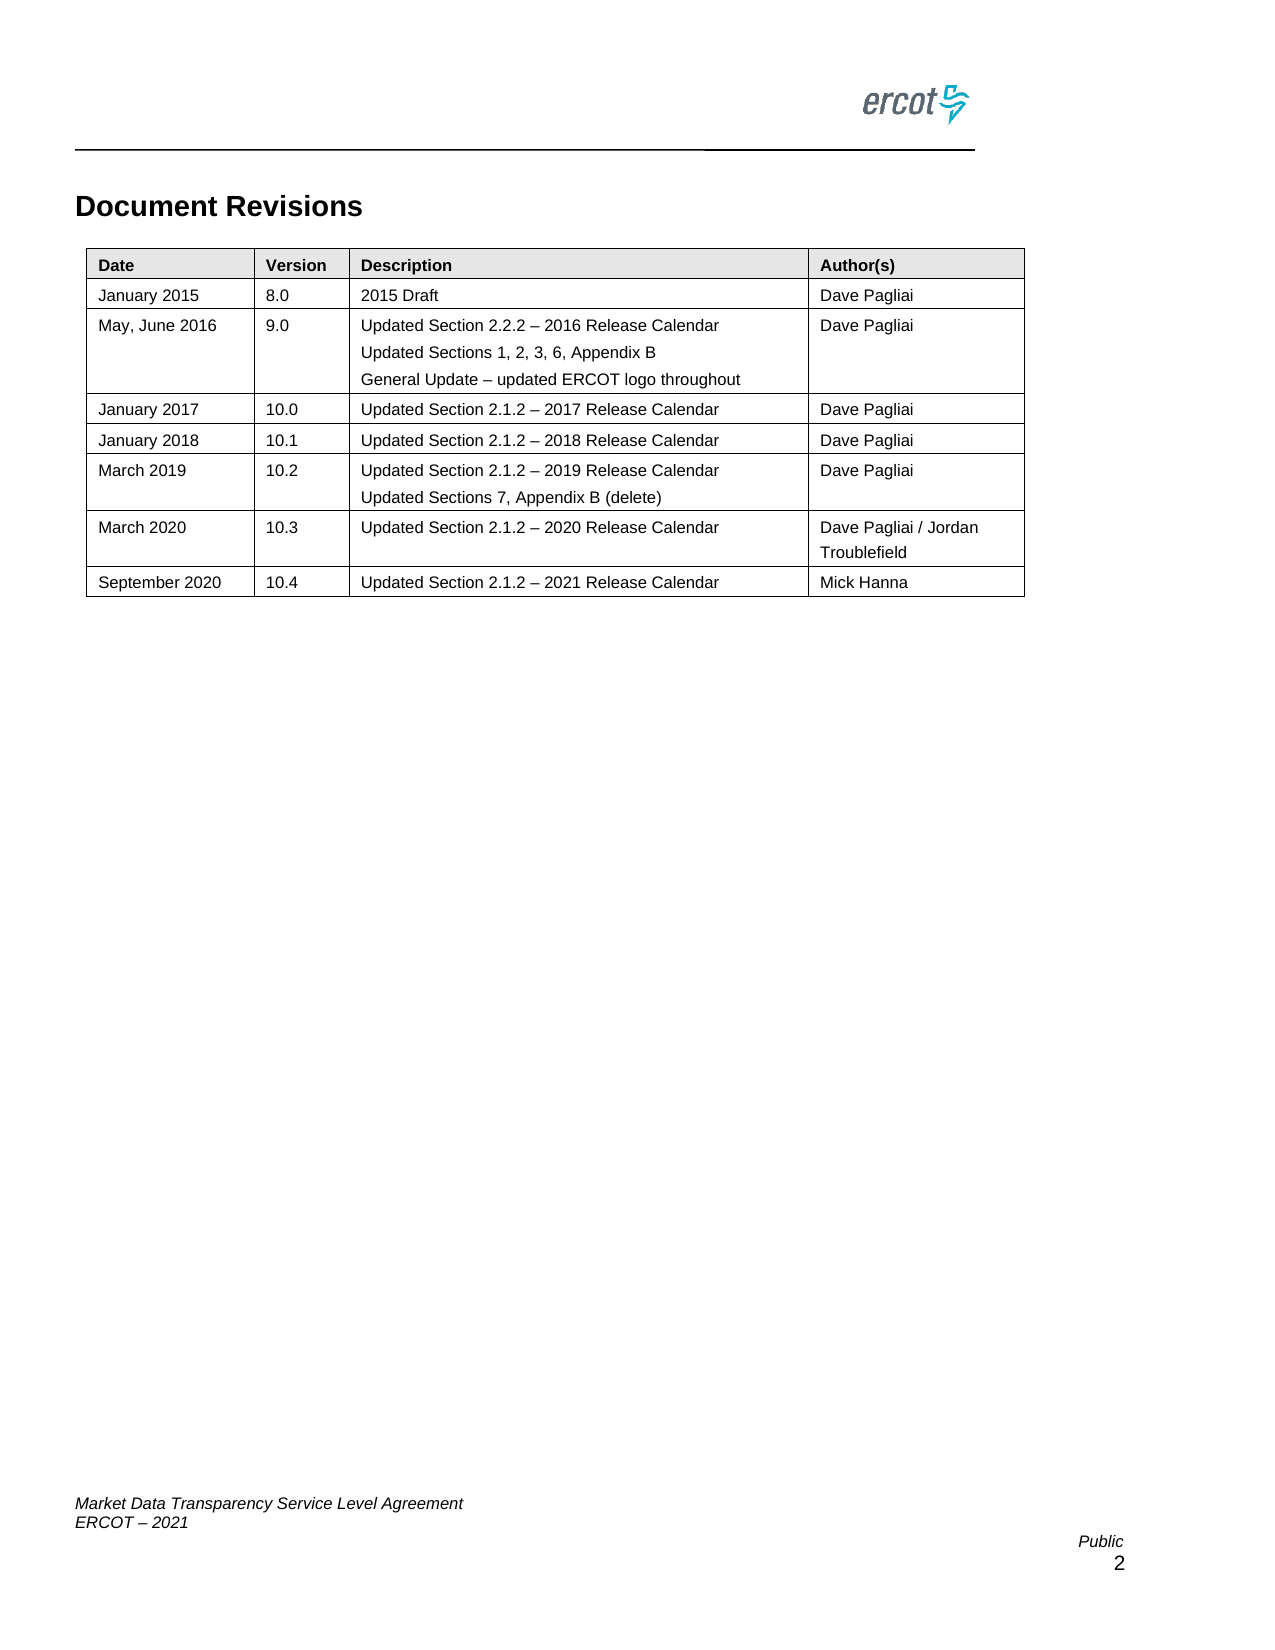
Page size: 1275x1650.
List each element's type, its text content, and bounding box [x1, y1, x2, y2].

table_header Author(s) [809, 249, 1024, 278]
text Document Revisions [75, 189, 1125, 223]
table_cell Updated Section 2.1.2 – 2018 Release Calendar [350, 424, 808, 453]
table_header Date [87, 249, 254, 278]
table_cell 9.0 [255, 309, 349, 393]
picture [856, 75, 976, 135]
table_cell March 2020 [87, 511, 254, 566]
table_header Version [255, 249, 349, 278]
table_cell 10.0 [255, 394, 349, 423]
table_cell Dave Pagliai [809, 394, 1024, 423]
table_cell 8.0 [255, 279, 349, 308]
table_cell Dave Pagliai [809, 279, 1024, 308]
table_cell Updated Section 2.1.2 – 2020 Release Calendar [350, 511, 808, 566]
table_cell Dave Pagliai / Jordan Troublefield [809, 511, 1024, 566]
table_cell Dave Pagliai [809, 454, 1024, 510]
table_cell Dave Pagliai [809, 309, 1024, 393]
table_cell 10.4 [255, 567, 349, 596]
table_cell 2015 Draft [350, 279, 808, 308]
table_cell March 2019 [87, 454, 254, 510]
table_cell January 2015 [87, 279, 254, 308]
table_cell Updated Section 2.1.2 – 2019 Release Calendar Updated Sections 7, Appendix B (delete) [350, 454, 808, 510]
table_cell Updated Section 2.1.2 – 2021 Release Calendar [350, 567, 808, 596]
table_cell Mick Hanna [809, 567, 1024, 596]
table_cell May, June 2016 [87, 309, 254, 393]
table_cell 10.3 [255, 511, 349, 566]
table_cell January 2018 [87, 424, 254, 453]
table_header Description [350, 249, 808, 278]
table_cell September 2020 [87, 567, 254, 596]
table_cell 10.1 [255, 424, 349, 453]
table_cell Updated Section 2.2.2 – 2016 Release Calendar Updated Sections 1, 2, 3, 6, Appendix B General Update – updated ERCOT logo throughout [350, 309, 808, 393]
table_cell Updated Section 2.1.2 – 2017 Release Calendar [350, 394, 808, 423]
table_cell January 2017 [87, 394, 254, 423]
table_cell Dave Pagliai [809, 424, 1024, 453]
table_cell 10.2 [255, 454, 349, 510]
